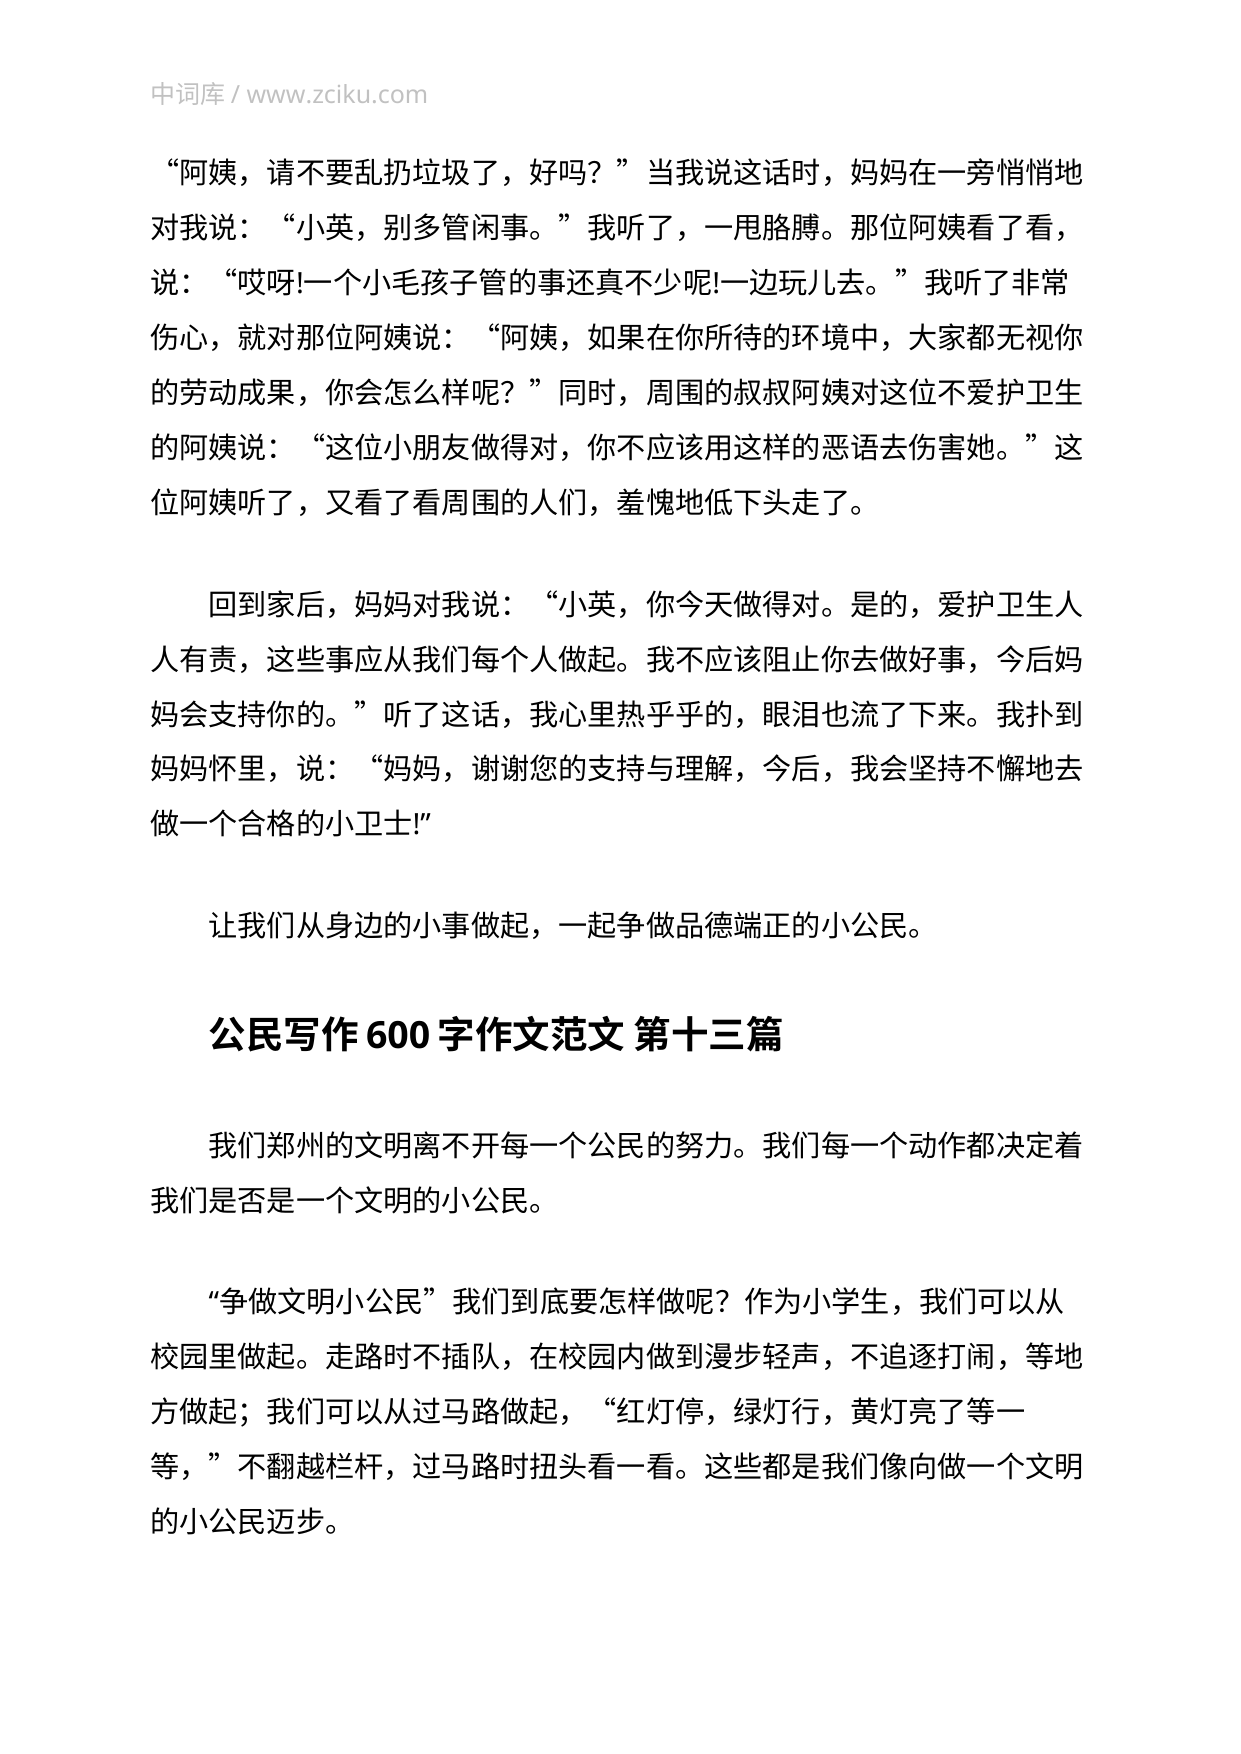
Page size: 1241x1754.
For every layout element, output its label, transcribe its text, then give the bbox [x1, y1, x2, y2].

text 让我们从身边的小事做起，一起争做品德端正的小公民。 [150, 903, 1090, 945]
text 我们郑州的文明离不开每一个公民的努力。我们每一个动作都决定着我们是否是一个文明的小公民。 [150, 1122, 1090, 1219]
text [150, 150, 1090, 522]
text “争做文明小公民”我们到底要怎样做呢？作为小学生，我们可以从校园里做起。走路时不插队，在校园内做到漫步轻声，不追逐打闹，等地方做起；我们可以从过马路做起，“红灯停，绿灯行，黄灯亮了等一等，”不翻越栏杆，过马路时扭头看一看。这些都是我们像向做一个文明的小公民迈步。 [150, 1279, 1090, 1541]
text 公民写作600字作文范文 第十三篇 [150, 1004, 1090, 1059]
text 回到家后，妈妈对我说：“小英，你今天做得对。是的，爱护卫生人人有责，这些事应从我们每个人做起。我不应该阻止你去做好事，今后妈妈会支持你的。”听了这话，我心里热乎乎的，眼泪也流了下来。我扑到妈妈怀里，说：“妈妈，谢谢您的支持与理解，今后，我会坚持不懈地去做一个合格的小卫士!” [150, 581, 1090, 843]
